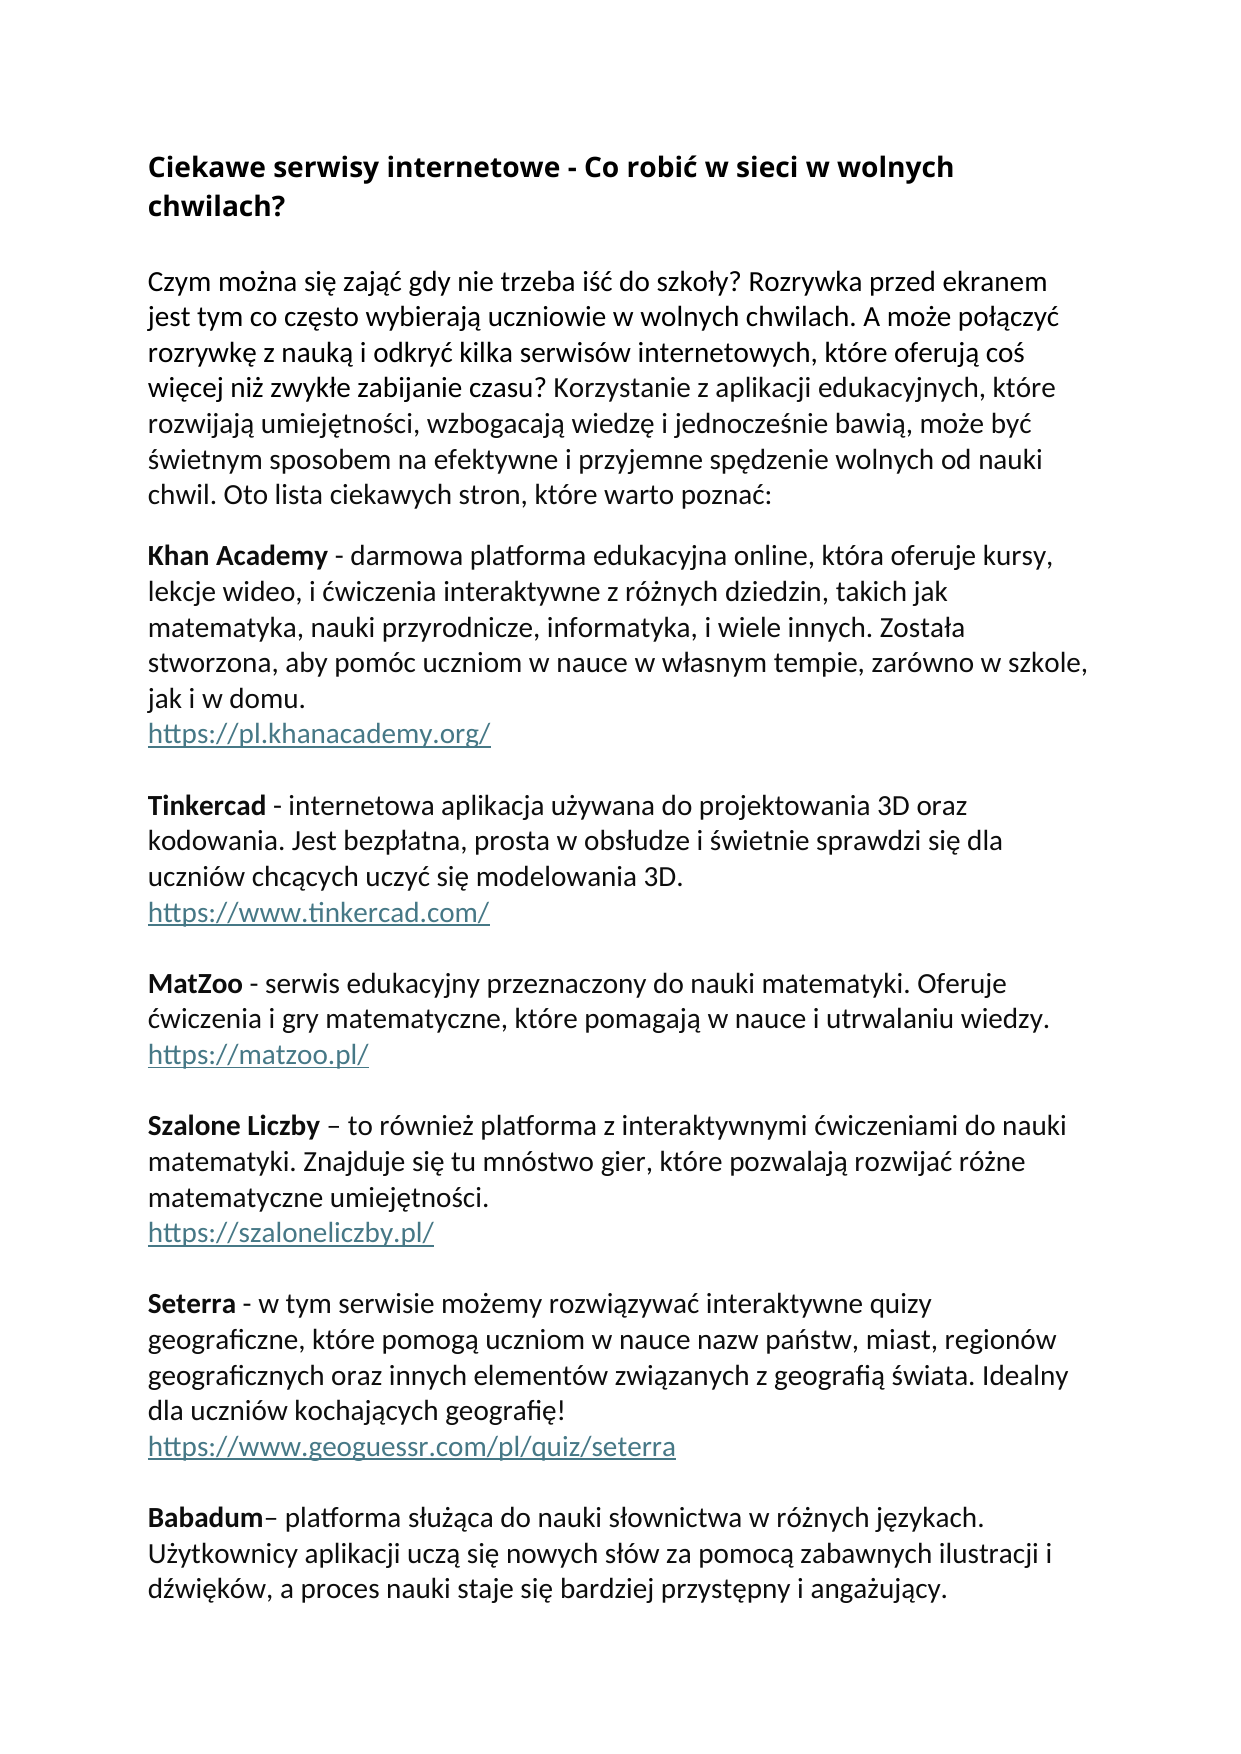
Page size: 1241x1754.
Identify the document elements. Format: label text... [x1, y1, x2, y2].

text Czym można się zająć gdy nie trzeba iść do szkoły? Rozrywka przed ekranem jest tym co często wybierają uczniowie w wolnych chwilach. A może połączyć rozrywkę z nauką i odkryć kilka serwisów internetowych, które oferują coś więcej niż zwykłe zabijanie czasu? Korzystanie z aplikacji edukacyjnych, które rozwijają umiejętności, wzbogacają wiedzę i jednocześnie bawią, może być świetnym sposobem na efektywne i przyjemne spędzenie wolnych od nauki chwil. Oto lista ciekawych stron, które warto poznać: [148, 263, 1093, 512]
text Seterra - w tym serwisie możemy rozwiązywać interaktywne quizy geograficzne, które pomogą uczniom w nauce nazw państw, miast, regionów geograficznych oraz innych elementów związanych z geografią świata. Idealny dla uczniów kochających geografię! [148, 1286, 1093, 1428]
text https://www.geoguessr.com/pl/quiz/seterra [148, 1428, 1093, 1464]
text https://matzoo.pl/ [148, 1036, 1093, 1072]
text Babadum– platforma służąca do nauki słownictwa w różnych językach. Użytkownicy aplikacji uczą się nowych słów za pomocą zabawnych ilustracji i dźwięków, a proces nauki staje się bardziej przystępny i angażujący. [148, 1499, 1093, 1606]
text https://szaloneliczby.pl/ [148, 1214, 1093, 1250]
text https://www.tinkercad.com/ [148, 894, 1093, 929]
text https://pl.khanacademy.org/ [148, 716, 1093, 751]
text MatZoo - serwis edukacyjny przeznaczony do nauki matematyki. Oferuje ćwiczenia i gry matematyczne, które pomagają w nauce i utrwalaniu wiedzy. [148, 965, 1093, 1036]
text Tinkercad - internetowa aplikacja używana do projektowania 3D oraz kodowania. Jest bezpłatna, prosta w obsłudze i świetnie sprawdzi się dla uczniów chcących uczyć się modelowania 3D. [148, 787, 1093, 894]
text Ciekawe serwisy internetowe - Co robić w sieci w wolnych chwilach? [148, 148, 1093, 224]
text Khan Academy - darmowa platforma edukacyjna online, która oferuje kursy, lekcje wideo, i ćwiczenia interaktywne z różnych dziedzin, takich jak matematyka, nauki przyrodnicze, informatyka, i wiele innych. Została stworzona, aby pomóc uczniom w nauce w własnym tempie, zarówno w szkole, jak i w domu. [148, 537, 1093, 716]
text Szalone Liczby – to również platforma z interaktywnymi ćwiczeniami do nauki matematyki. Znajduje się tu mnóstwo gier, które pozwalają rozwijać różne matematyczne umiejętności. [148, 1107, 1093, 1214]
